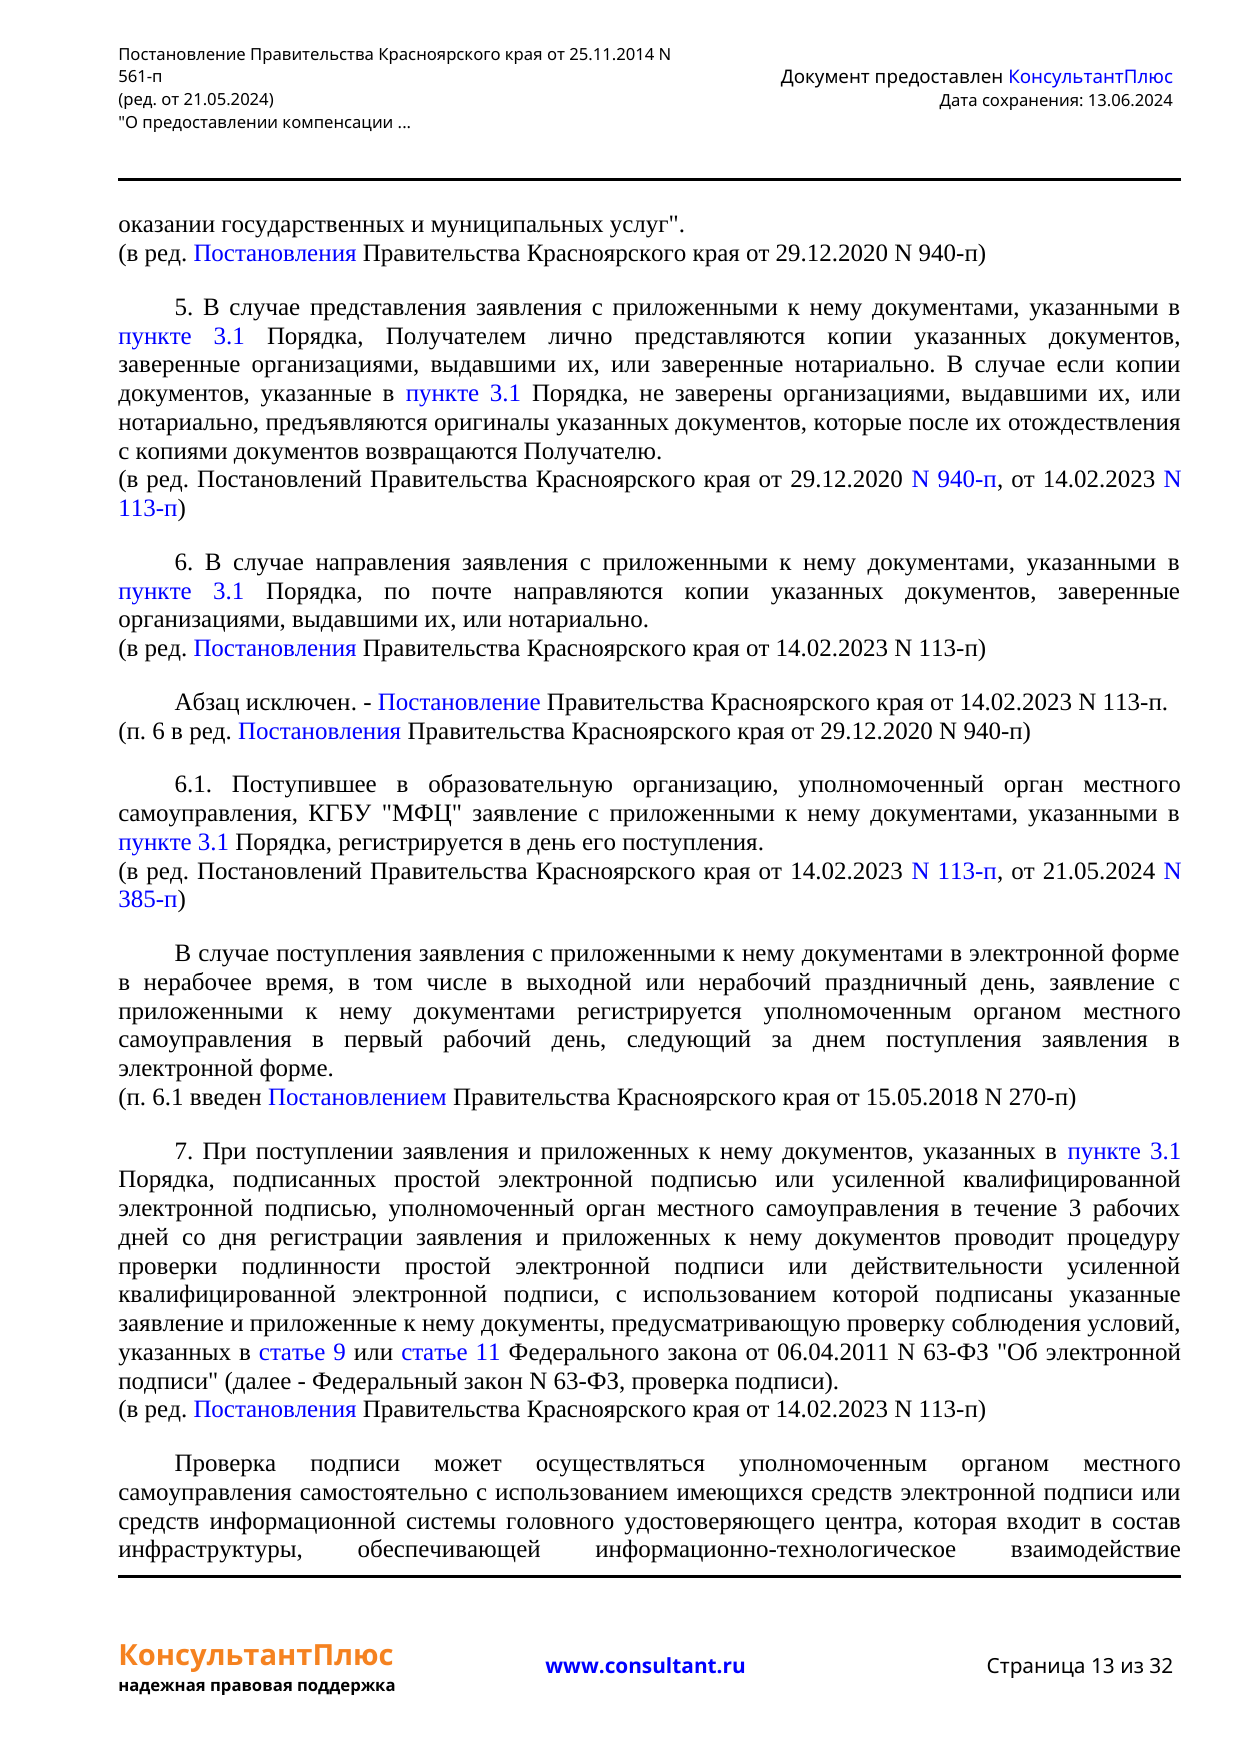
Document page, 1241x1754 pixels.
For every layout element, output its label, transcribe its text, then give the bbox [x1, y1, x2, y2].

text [118, 1448, 1181, 1563]
text 7. При поступлении заявления и приложенных к нему документов, указанных в пункте 3.1 Порядка, подписанных простой электронной подписью или усиленной квалифицированной электронной подписью, уполномоченный орган местного самоуправления в течение 3 рабочих дней со дня регистрации заявления и приложенных к нему документов проводит процедуру проверки подлинности простой электронной подписи или действительности усиленной квалифицированной электронной подписи, с использованием которой подписаны указанные заявление и приложенные к нему документы, предусматривающую проверку соблюдения условий, указанных в статье 9 или статье 11 Федерального закона от 06.04.2011 N 63-ФЗ "Об электронной подписи" (далее - Федеральный закон N 63-ФЗ, проверка подписи). [118, 1136, 1181, 1394]
text Абзац исключен. - Постановление Правительства Красноярского края от 14.02.2023 N 113-п. [118, 687, 1181, 716]
text (п. 6.1 введен Постановлением Правительства Красноярского края от 15.05.2018 N 270-п) [118, 1082, 1181, 1111]
text (в ред. Постановлений Правительства Красноярского края от 14.02.2023 N 113-п, от 21.05.2024 N 385-п) [118, 856, 1181, 913]
text 5. В случае представления заявления с приложенными к нему документами, указанными в пункте 3.1 Порядка, Получателем лично представляются копии указанных документов, заверенные организациями, выдавшими их, или заверенные нотариально. В случае если копии документов, указанные в пункте 3.1 Порядка, не заверены организациями, выдавшими их, или нотариально, предъявляются оригиналы указанных документов, которые после их отождествления с копиями документов возвращаются Получателю. [118, 292, 1181, 464]
text (п. 6 в ред. Постановления Правительства Красноярского края от 29.12.2020 N 940-п) [118, 716, 1181, 744]
text (в ред. Постановления Правительства Красноярского края от 14.02.2023 N 113-п) [118, 633, 1181, 662]
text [118, 209, 1181, 238]
text (в ред. Постановлений Правительства Красноярского края от 29.12.2020 N 940-п, от 14.02.2023 N 113-п) [118, 464, 1181, 522]
text 6.1. Поступившее в образовательную организацию, уполномоченный орган местного самоуправления, КГБУ "МФЦ" заявление с приложенными к нему документами, указанными в пункте 3.1 Порядка, регистрируется в день его поступления. [118, 769, 1181, 856]
text (в ред. Постановления Правительства Красноярского края от 29.12.2020 N 940-п) [118, 238, 1181, 267]
text (в ред. Постановления Правительства Красноярского края от 14.02.2023 N 113-п) [118, 1394, 1181, 1423]
text В случае поступления заявления с приложенными к нему документами в электронной форме в нерабочее время, в том числе в выходной или нерабочий праздничный день, заявление с приложенными к нему документами регистрируется уполномоченным органом местного самоуправления в первый рабочий день, следующий за днем поступления заявления в электронной форме. [118, 938, 1181, 1082]
text 6. В случае направления заявления с приложенными к нему документами, указанными в пункте 3.1 Порядка, по почте направляются копии указанных документов, заверенные организациями, выдавшими их, или нотариально. [118, 547, 1181, 633]
